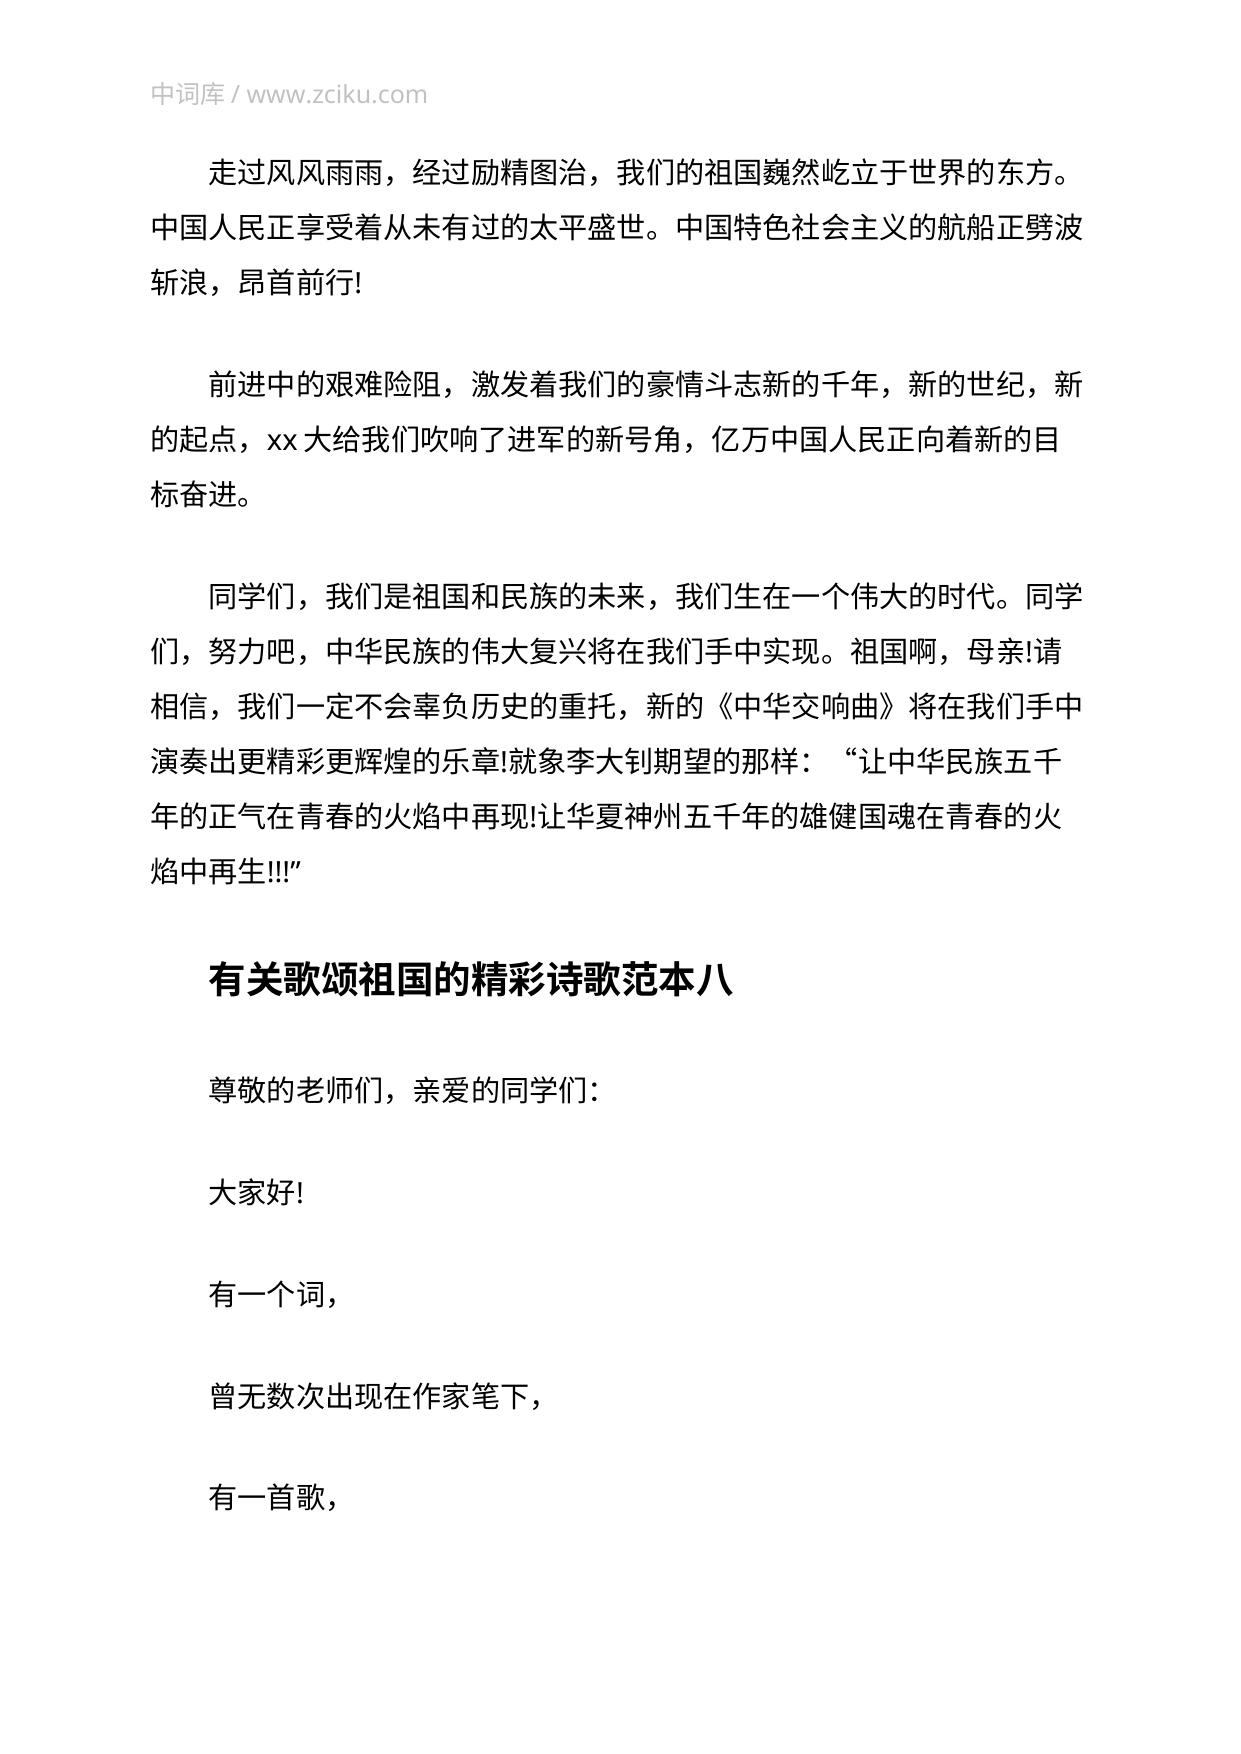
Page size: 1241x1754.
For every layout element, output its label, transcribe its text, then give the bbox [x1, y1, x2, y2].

text 有关歌颂祖国的精彩诗歌范本八 [150, 950, 1090, 1004]
text 曾无数次出现在作家笔下， [150, 1373, 1090, 1415]
text 有一个词， [150, 1271, 1090, 1314]
text 同学们，我们是祖国和民族的未来，我们生在一个伟大的时代。同学们，努力吧，中华民族的伟大复兴将在我们手中实现。祖国啊，母亲!请相信，我们一定不会辜负历史的重托，新的《中华交响曲》将在我们手中演奏出更精彩更辉煌的乐章!就象李大钊期望的那样：“让中华民族五千年的正气在青春的火焰中再现!让华夏神州五千年的雄健国魂在青春的火焰中再生!!!” [150, 573, 1090, 891]
text 大家好! [150, 1169, 1090, 1212]
text 走过风风雨雨，经过励精图治，我们的祖国巍然屹立于世界的东方。中国人民正享受着从未有过的太平盛世。中国特色社会主义的航船正劈波斩浪，昂首前行! [150, 150, 1090, 302]
text 有一首歌， [150, 1475, 1090, 1517]
text 前进中的艰难险阻，激发着我们的豪情斗志新的千年，新的世纪，新的起点，xx大给我们吹响了进军的新号角，亿万中国人民正向着新的目标奋进。 [150, 362, 1090, 514]
text 尊敬的老师们，亲爱的同学们： [150, 1068, 1090, 1110]
